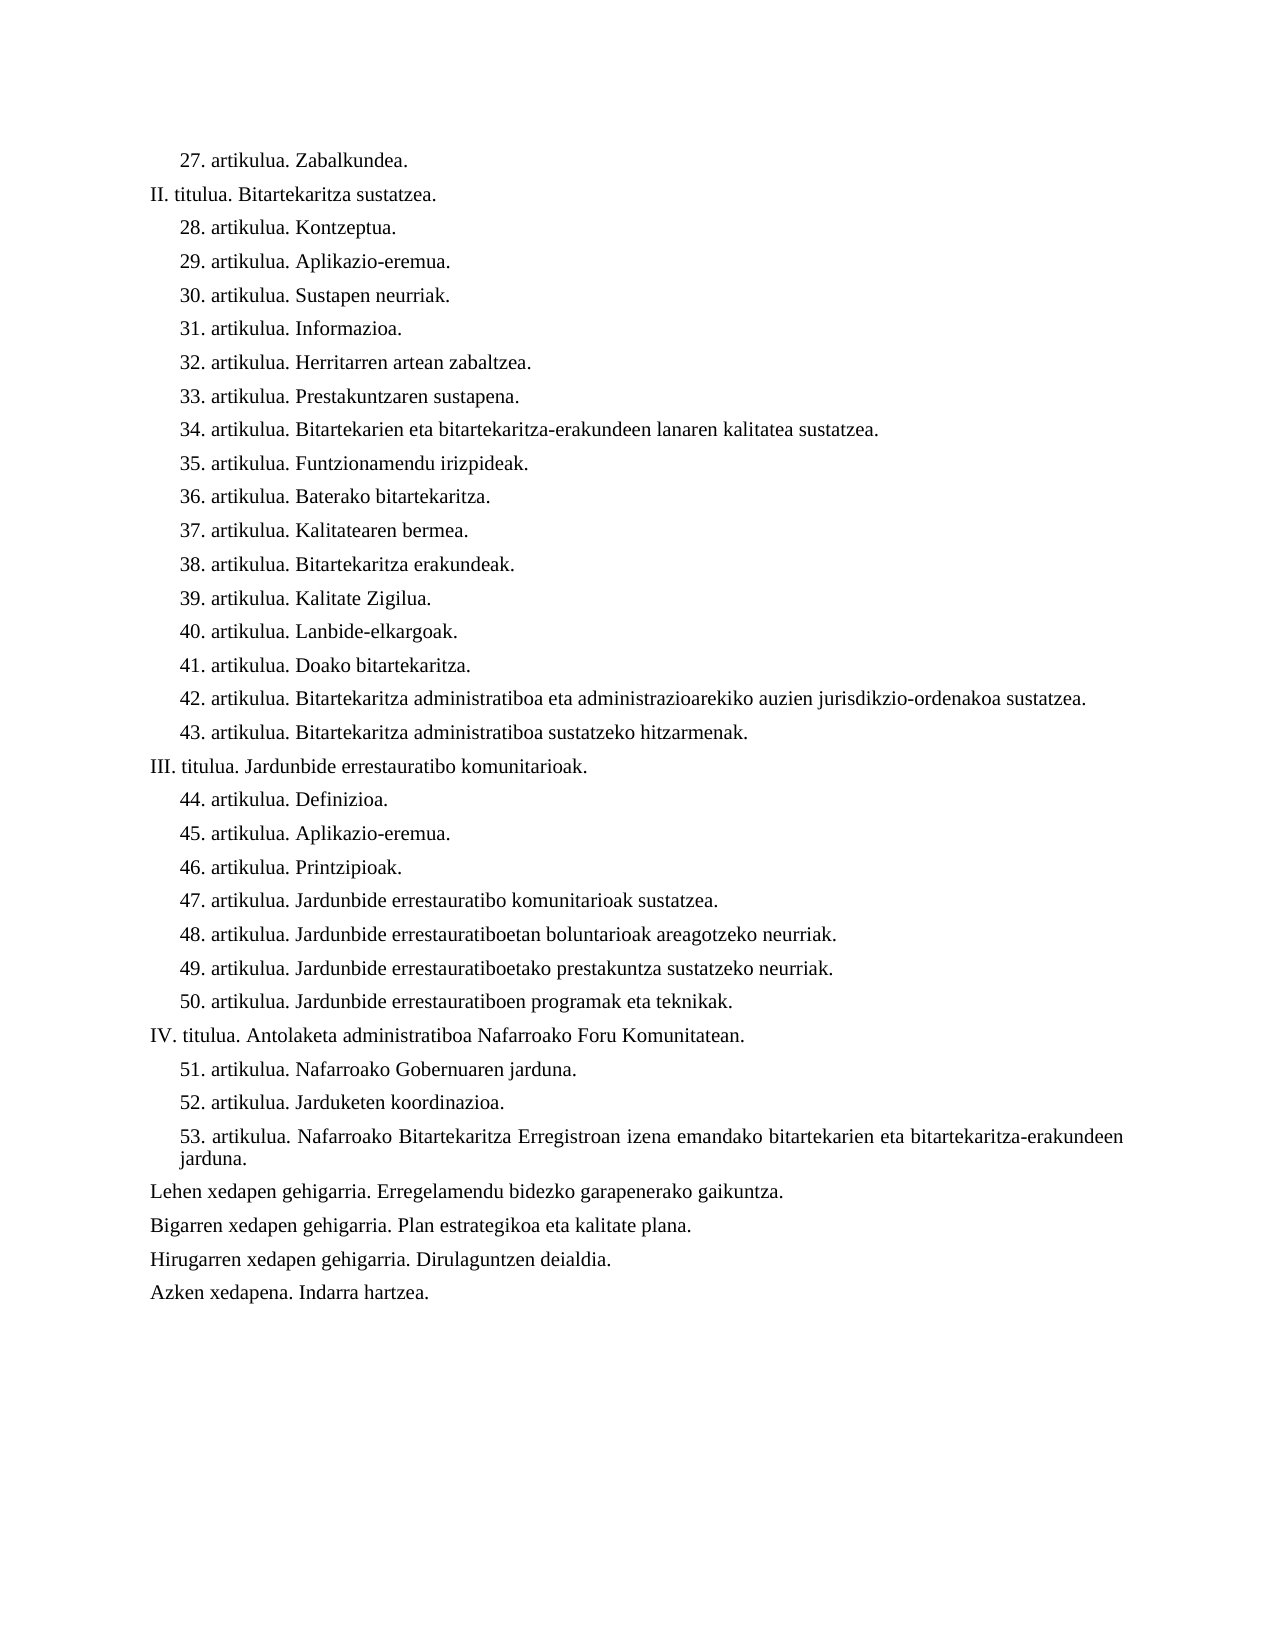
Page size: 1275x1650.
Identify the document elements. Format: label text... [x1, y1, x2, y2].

text 51. artikulua. Nafarroako Gobernuaren jarduna. [179, 1058, 1125, 1080]
text IV. titulua. Antolaketa administratiboa Nafarroako Foru Komunitatean. [150, 1025, 1125, 1047]
text 31. artikulua. Informazioa. [179, 318, 1125, 340]
text 50. artikulua. Jardunbide errestauratiboen programak eta teknikak. [179, 991, 1125, 1013]
text II. titulua. Bitartekaritza sustatzea. [150, 184, 1125, 206]
text 47. artikulua. Jardunbide errestauratibo komunitarioak sustatzea. [179, 890, 1125, 912]
text 53. artikulua. Nafarroako Bitartekaritza Erregistroan izena emandako bitartekarien eta bitartekaritza-erakundeen jarduna. [179, 1126, 1125, 1169]
text 33. artikulua. Prestakuntzaren sustapena. [179, 386, 1125, 407]
text 46. artikulua. Printzipioak. [179, 857, 1125, 878]
text Lehen xedapen gehigarria. Erregelamendu bidezko garapenerako gaikuntza. [150, 1181, 1125, 1203]
text 30. artikulua. Sustapen neurriak. [179, 284, 1125, 306]
text 36. artikulua. Baterako bitartekaritza. [179, 486, 1125, 508]
text 38. artikulua. Bitartekaritza erakundeak. [179, 554, 1125, 576]
text 52. artikulua. Jarduketen koordinazioa. [179, 1092, 1125, 1114]
text III. titulua. Jardunbide errestauratibo komunitarioak. [150, 756, 1125, 777]
text 41. artikulua. Doako bitartekaritza. [179, 655, 1125, 677]
text 43. artikulua. Bitartekaritza administratiboa sustatzeko hitzarmenak. [179, 722, 1125, 744]
text 35. artikulua. Funtzionamendu irizpideak. [179, 453, 1125, 475]
text 39. artikulua. Kalitate Zigilua. [179, 587, 1125, 609]
text Hirugarren xedapen gehigarria. Dirulaguntzen deialdia. [150, 1248, 1125, 1270]
text 34. artikulua. Bitartekarien eta bitartekaritza-erakundeen lanaren kalitatea sustatzea. [179, 419, 1125, 441]
text 45. artikulua. Aplikazio-eremua. [179, 823, 1125, 845]
text 49. artikulua. Jardunbide errestauratiboetako prestakuntza sustatzeko neurriak. [179, 957, 1125, 979]
text 48. artikulua. Jardunbide errestauratiboetan boluntarioak areagotzeko neurriak. [179, 924, 1125, 946]
text 32. artikulua. Herritarren artean zabaltzea. [179, 352, 1125, 374]
text 27. artikulua. Zabalkundea. [179, 150, 1125, 172]
text Azken xedapena. Indarra hartzea. [150, 1282, 1125, 1304]
text 42. artikulua. Bitartekaritza administratiboa eta administrazioarekiko auzien jurisdikzio-ordenakoa sustatzea. [179, 688, 1125, 710]
text Bigarren xedapen gehigarria. Plan estrategikoa eta kalitate plana. [150, 1215, 1125, 1237]
text 28. artikulua. Kontzeptua. [179, 217, 1125, 239]
text 40. artikulua. Lanbide-elkargoak. [179, 621, 1125, 643]
text 29. artikulua. Aplikazio-eremua. [179, 251, 1125, 273]
text 37. artikulua. Kalitatearen bermea. [179, 520, 1125, 542]
text 44. artikulua. Definizioa. [179, 789, 1125, 811]
